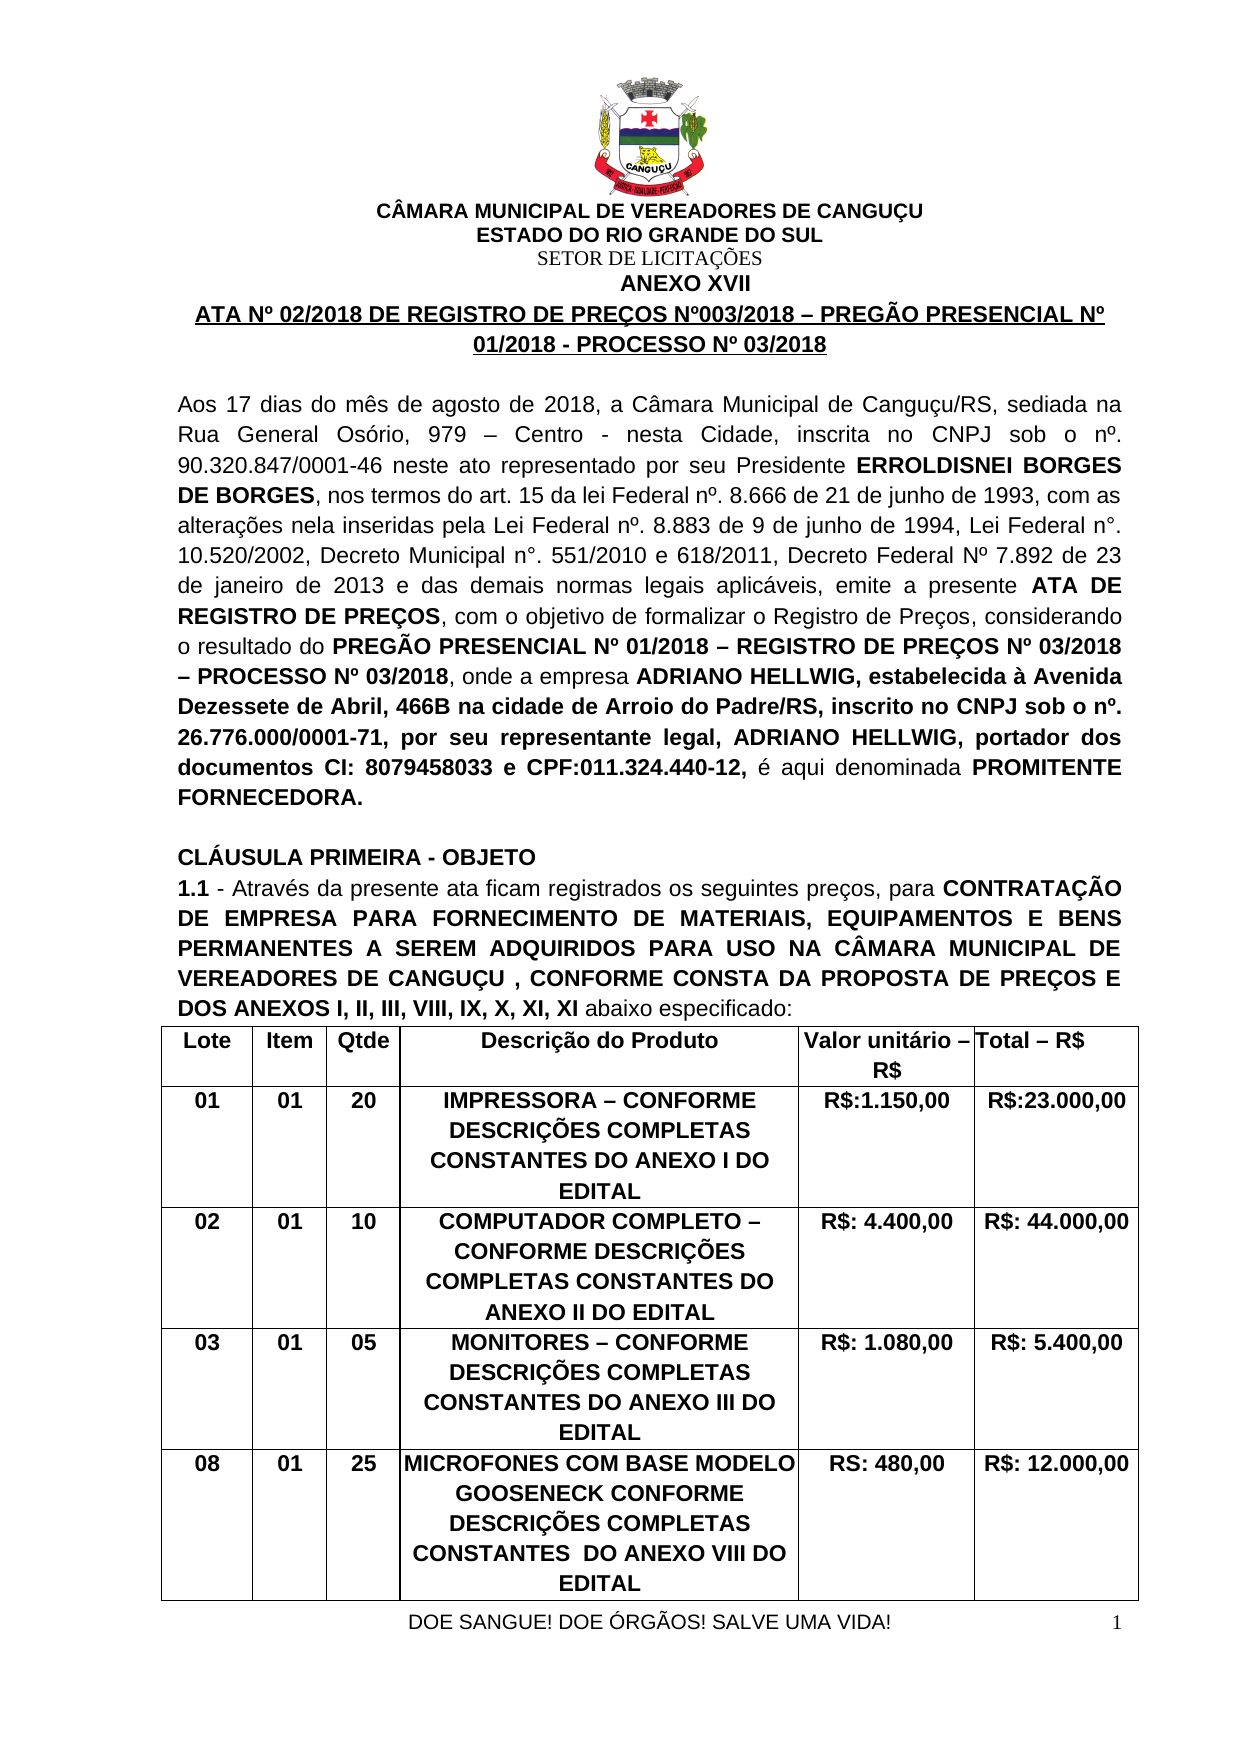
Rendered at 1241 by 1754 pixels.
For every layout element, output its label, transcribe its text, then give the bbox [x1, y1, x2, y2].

table_cell 01 [253, 1208, 326, 1328]
table_cell COMPUTADOR COMPLETO – CONFORME DESCRIÇÕES COMPLETAS CONSTANTES DO ANEXO II DO EDITAL [401, 1208, 798, 1328]
picture [590, 75, 709, 199]
table_cell 01 [162, 1087, 252, 1207]
table_header Total – R$ [975, 1027, 1138, 1086]
table_cell RS: 480,00 [799, 1450, 974, 1599]
table_cell 01 [253, 1450, 326, 1599]
text ATA Nº 02/2018 DE REGISTRO DE PREÇOS Nº003/2018 – PREGÃO PRESENCIAL Nº 01/2018 - PROCESSO Nº 03/2018 [177, 301, 1122, 357]
text Aos 17 dias do mês de agosto de 2018, a Câmara Municipal de Canguçu/RS, sediada na Rua General Osório, 979 – Centro - nesta Cidade, inscrita no CNPJ sob o nº. 90.320.847/0001-46 neste ato representado por seu Presidente ERROLDISNEI BORGES DE BORGES, nos termos do art. 15 da lei Federal nº. 8.666 de 21 de junho de 1993, com as alterações nela inseridas pela Lei Federal nº. 8.883 de 9 de junho de 1994, Lei Federal n°. 10.520/2002, Decreto Municipal n°. 551/2010 e 618/2011, Decreto Federal Nº 7.892 de 23 de janeiro de 2013 e das demais normas legais aplicáveis, emite a presente ATA DE REGISTRO DE PREÇOS, com o objetivo de formalizar o Registro de Preços, considerando o resultado do PREGÃO PRESENCIAL Nº 01/2018 – REGISTRO DE PREÇOS Nº 03/2018 – PROCESSO Nº 03/2018, onde a empresa ADRIANO HELLWIG, estabelecida à Avenida Dezessete de Abril, 466B na cidade de Arroio do Padre/RS, inscrito no CNPJ sob o nº. 26.776.000/0001-71, por seu representante legal, ADRIANO HELLWIG, portador dos documentos CI: 8079458033 e CPF:011.324.440-12, é aqui denominada PROMITENTE FORNECEDORA. [177, 391, 1122, 810]
table_cell 25 [327, 1450, 399, 1599]
table_header Lote [162, 1027, 252, 1086]
table_cell 05 [327, 1329, 399, 1448]
table_header Item [253, 1027, 326, 1086]
table_cell R$: 44.000,00 [975, 1208, 1138, 1328]
table_cell MONITORES – CONFORME DESCRIÇÕES COMPLETAS CONSTANTES DO ANEXO III DO EDITAL [401, 1329, 798, 1448]
table_cell R$: 5.400,00 [975, 1329, 1138, 1448]
table_header Descrição do Produto [401, 1027, 798, 1086]
table_cell 01 [253, 1087, 326, 1207]
table_cell R$: 4.400,00 [799, 1208, 974, 1328]
table_header Qtde [327, 1027, 399, 1086]
table_cell 10 [327, 1208, 399, 1328]
table_header Valor unitário – R$ [799, 1027, 974, 1086]
subtitle CLÁUSULA PRIMEIRA - OBJETO [177, 844, 1122, 871]
table_cell 08 [162, 1450, 252, 1599]
table_cell 01 [253, 1329, 326, 1448]
table_cell 20 [327, 1087, 399, 1207]
text ANEXO XVII [408, 270, 1122, 297]
table_cell R$: 1.080,00 [799, 1329, 974, 1448]
table_cell MICROFONES COM BASE MODELO GOOSENECK CONFORME DESCRIÇÕES COMPLETAS CONSTANTES DO ANEXO VIII DO EDITAL [401, 1450, 798, 1599]
text 1.1 - Através da presente ata ficam registrados os seguintes preços, para CONTRATAÇÃO DE EMPRESA PARA FORNECIMENTO DE MATERIAIS, EQUIPAMENTOS E BENS PERMANENTES A SEREM ADQUIRIDOS PARA USO NA CÂMARA MUNICIPAL DE VEREADORES DE CANGUÇU , CONFORME CONSTA DA PROPOSTA DE PREÇOS E DOS ANEXOS I, II, III, VIII, IX, X, XI, XI abaixo especificado: [177, 874, 1122, 1022]
table_cell 02 [162, 1208, 252, 1328]
table_cell 03 [162, 1329, 252, 1448]
table_cell IMPRESSORA – CONFORME DESCRIÇÕES COMPLETAS CONSTANTES DO ANEXO I DO EDITAL [401, 1087, 798, 1207]
table_cell R$:1.150,00 [799, 1087, 974, 1207]
table_cell R$:23.000,00 [975, 1087, 1138, 1207]
table_cell R$: 12.000,00 [975, 1450, 1138, 1599]
